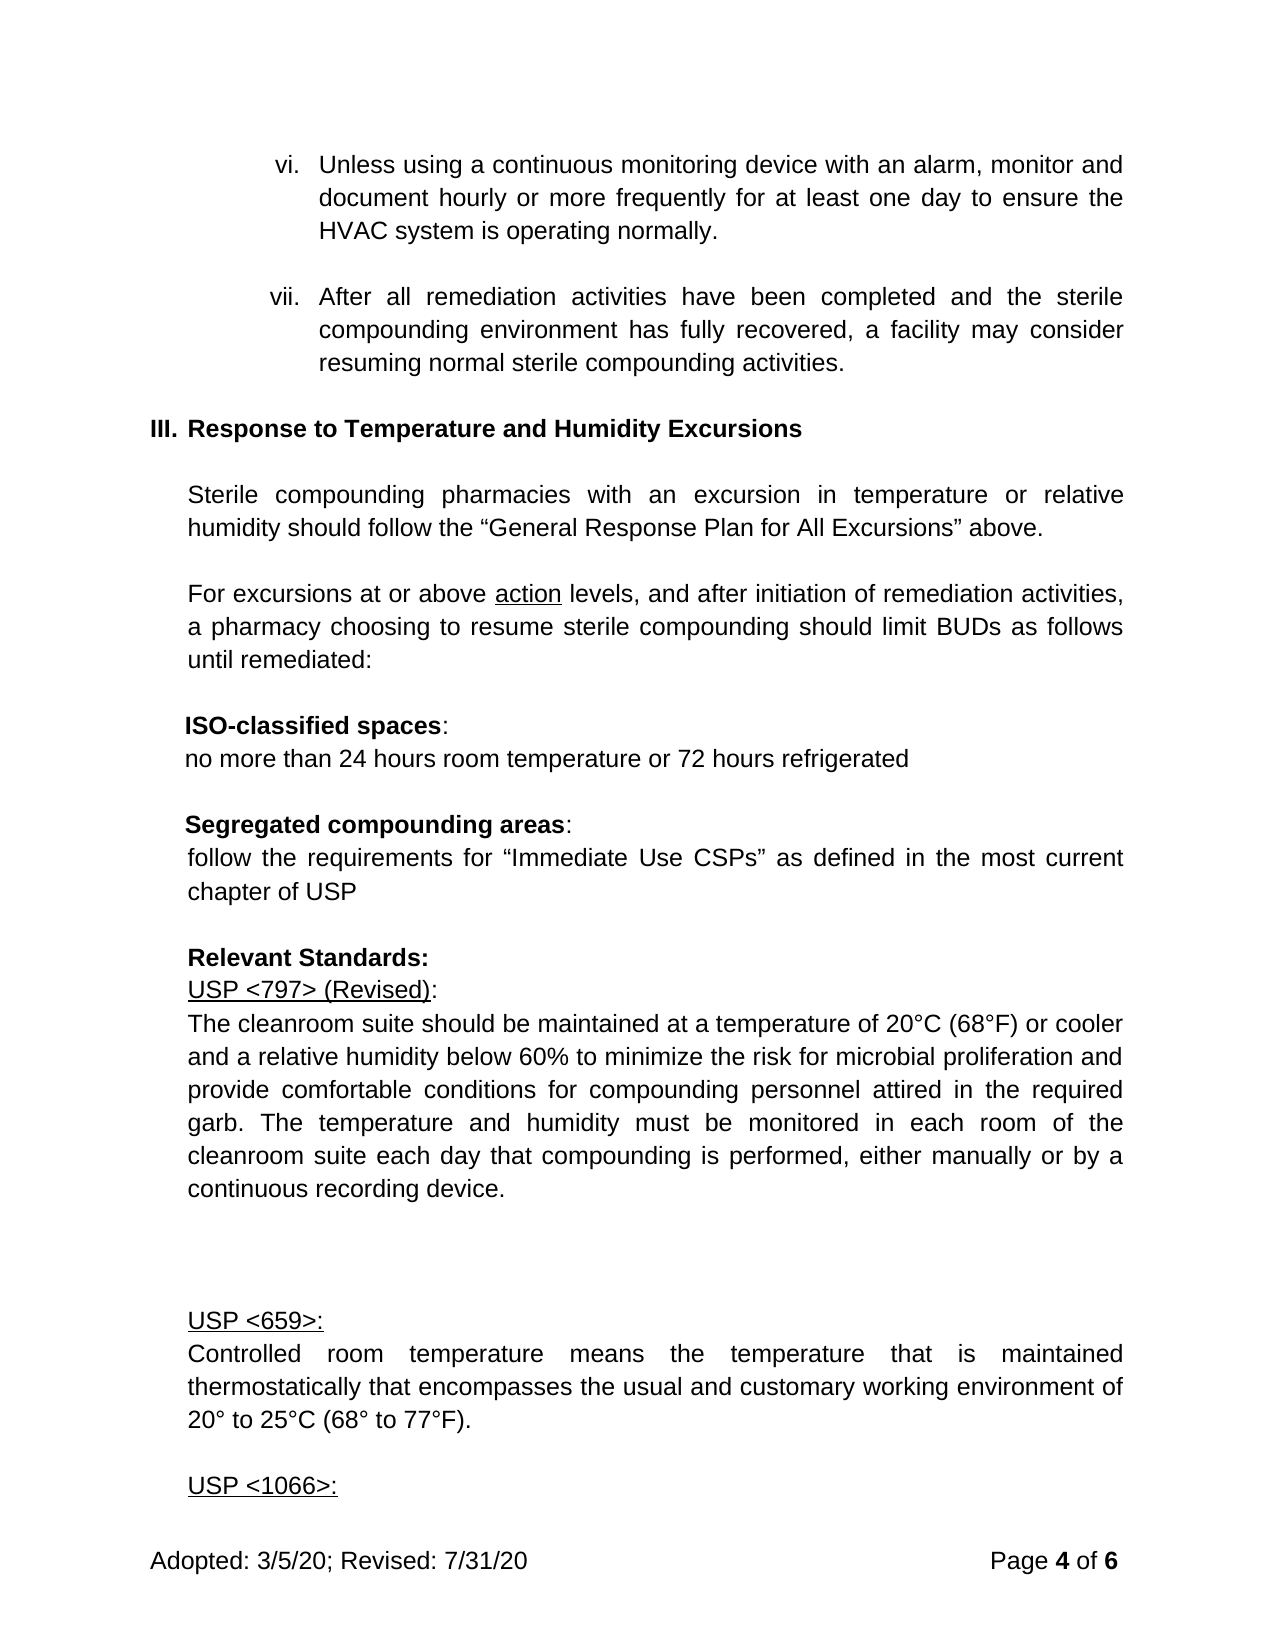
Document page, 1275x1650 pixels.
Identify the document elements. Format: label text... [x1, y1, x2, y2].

text Controlled room temperature means the temperature that is maintained thermostatically that encompasses the usual and customary working environment of 20° to 25°C (68° to 77°F). [187, 1339, 1125, 1433]
list After all remediation activities have been completed and the sterile compounding environment has fully recovered, a facility may consider resuming normal sterile compounding activities. [300, 282, 1125, 377]
text Segregated compounding areas: [150, 810, 1125, 839]
text USP <797> (Revised): [187, 976, 1125, 1004]
text Sterile compounding pharmacies with an excursion in temperature or relative humidity should follow the “General Response Plan for All Excursions” above. [187, 480, 1125, 542]
text follow the requirements for “Immediate Use CSPs” as defined in the most current chapter of USP [187, 843, 1125, 905]
text ISO-classified spaces: [150, 711, 1125, 740]
list Unless using a continuous monitoring device with an alarm, monitor and document hourly or more frequently for at least one day to ensure the HVAC system is operating normally. [300, 150, 1125, 245]
text For excursions at or above action levels, and after initiation of remediation activities, a pharmacy choosing to resume sterile compounding should limit BUDs as follows until remediated: [187, 579, 1125, 674]
text Relevant Standards: [187, 942, 1125, 971]
text USP <659>: [187, 1306, 1125, 1334]
list Response to Temperature and Humidity Excursions [150, 414, 1125, 443]
text USP <1066>: [187, 1471, 1125, 1499]
text no more than 24 hours room temperature or 72 hours refrigerated [150, 744, 1125, 773]
text The cleanroom suite should be maintained at a temperature of 20°C (68°F) or cooler and a relative humidity below 60% to minimize the risk for microbial proliferation and provide comfortable conditions for compounding personnel attired in the required garb. The temperature and humidity must be monitored in each room of the cleanroom suite each day that compounding is performed, either manually or by a continuous recording device. [187, 1008, 1125, 1202]
